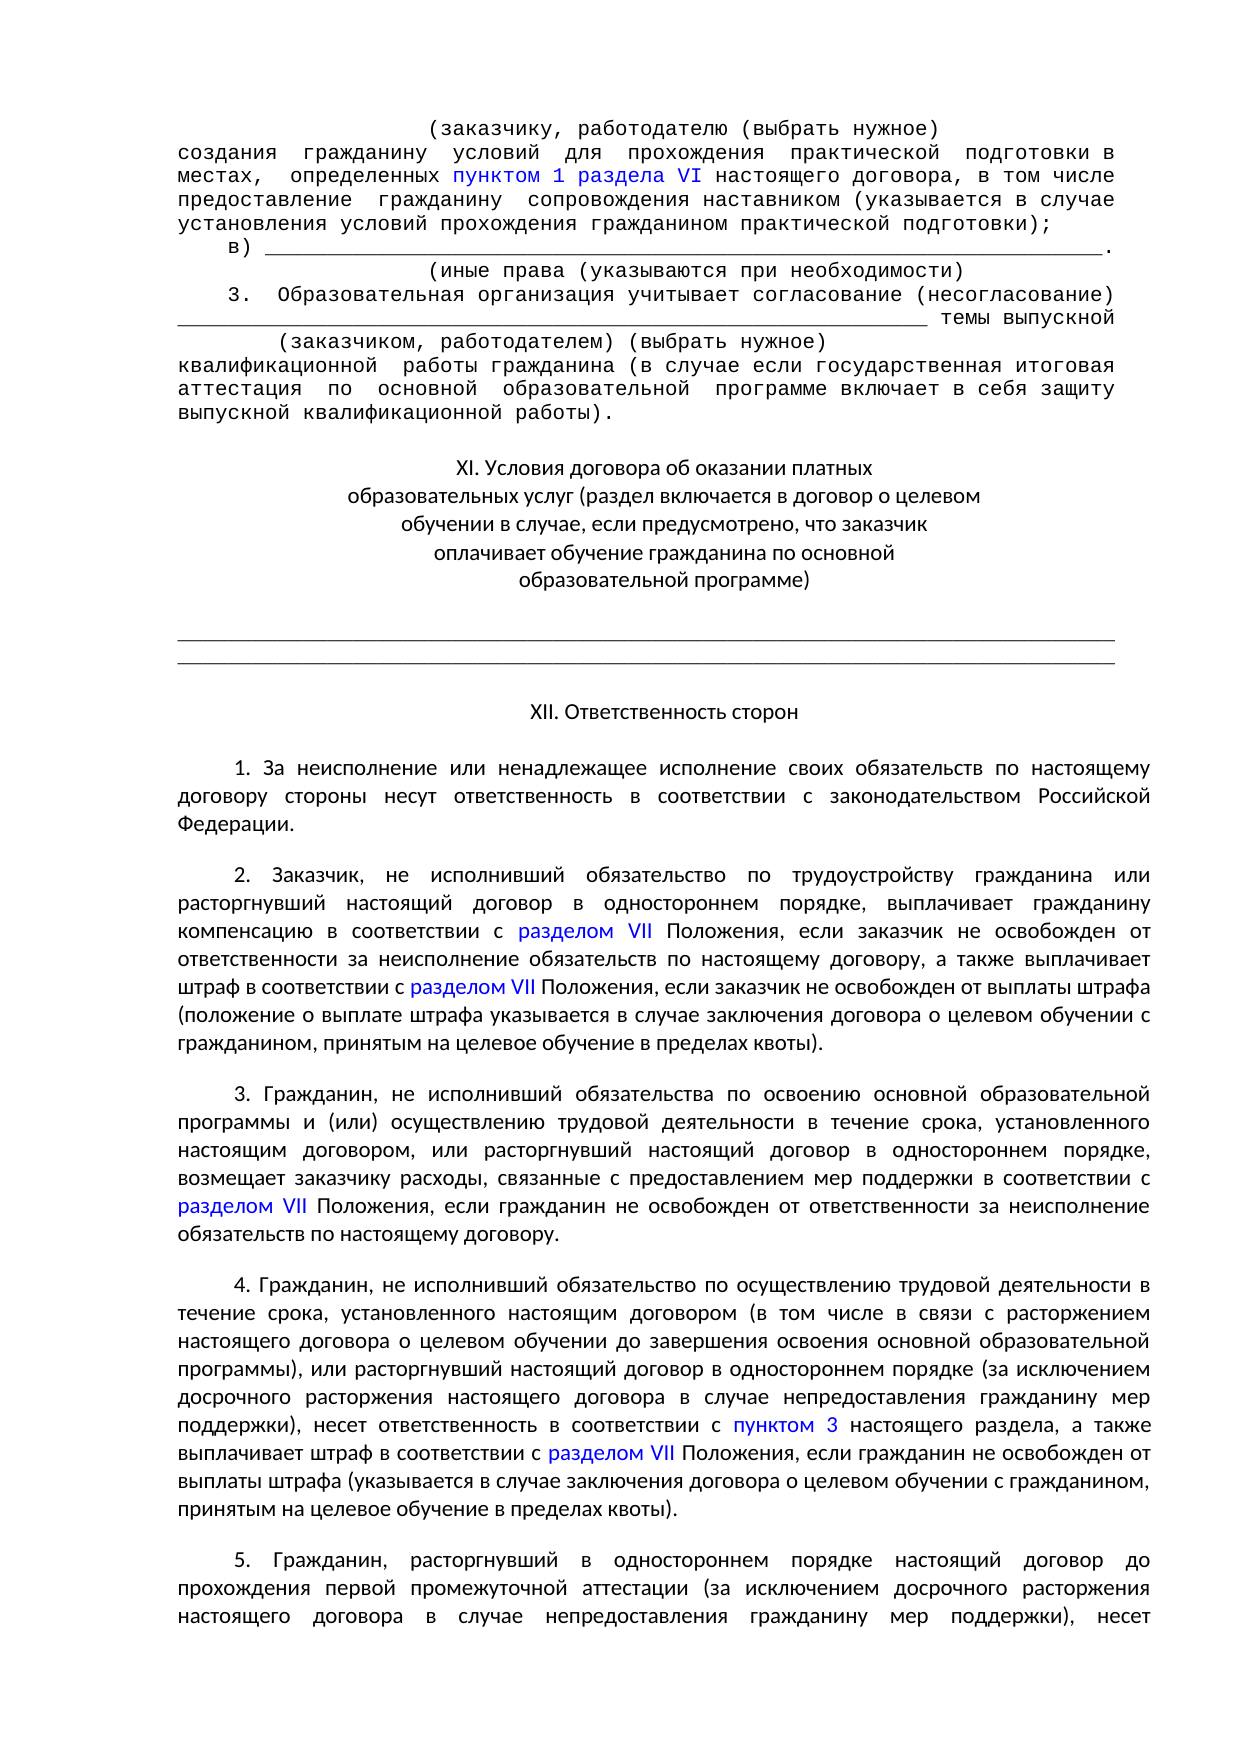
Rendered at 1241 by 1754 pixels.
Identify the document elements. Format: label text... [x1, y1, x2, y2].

text образовательных услуг (раздел включается в договор о целевом [177, 482, 1152, 509]
text предоставление гражданину сопровождения наставником (указывается в случае [177, 189, 1152, 213]
text XI. Условия договора об оказании платных [177, 453, 1152, 482]
text 3. Гражданин, не исполнивший обязательства по освоению основной образовательной программы и (или) осуществлению трудовой деятельности в течение срока, установленного настоящим договором, или расторгнувший настоящий договор в одностороннем порядке, возмещает заказчику расходы, связанные с предоставлением мер поддержки в соответствии с разделом VII Положения, если гражданин не освобожден от ответственности за неисполнение обязательств по настоящему договору. [177, 1079, 1152, 1247]
text создания гражданину условий для прохождения практической подготовки в [177, 142, 1152, 165]
text в) ___________________________________________________________________. [177, 236, 1152, 260]
text установления условий прохождения гражданином практической подготовки); [177, 213, 1152, 236]
text оплачивает обучение гражданина по основной [177, 538, 1152, 566]
text 2. Заказчик, не исполнивший обязательство по трудоустройству гражданина или расторгнувший настоящий договор в одностороннем порядке, выплачивает гражданину компенсацию в соответствии с разделом VII Положения, если заказчик не освобожден от ответственности за неисполнение обязательств по настоящему договору, а также выплачивает штраф в соответствии с разделом VII Положения, если заказчик не освобожден от выплаты штрафа (положение о выплате штрафа указывается в случае заключения договора о целевом обучении с гражданином, принятым на целевое обучение в пределах квоты). [177, 860, 1152, 1056]
text образовательной программе) [177, 566, 1152, 594]
text аттестация по основной образовательной программе включает в себя защиту [177, 378, 1152, 402]
text ___________________________________________________________________________ [177, 645, 1152, 669]
text обучении в случае, если предусмотрено, что заказчик [177, 509, 1152, 538]
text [177, 1545, 1152, 1629]
text (заказчику, работодателю (выбрать нужное) [177, 118, 1152, 142]
text 3. Образовательная организация учитывает согласование (несогласование) [177, 284, 1152, 307]
text ____________________________________________________________ темы выпускной [177, 307, 1152, 331]
text выпускной квалификационной работы). [177, 402, 1152, 426]
text ___________________________________________________________________________ [177, 622, 1152, 645]
text (заказчиком, работодателем) (выбрать нужное) [177, 331, 1152, 354]
text XII. Ответственность сторон [177, 697, 1152, 725]
text местах, определенных пунктом 1 раздела VI настоящего договора, в том числе [177, 165, 1152, 189]
text (иные права (указываются при необходимости) [177, 260, 1152, 284]
text 4. Гражданин, не исполнивший обязательство по осуществлению трудовой деятельности в течение срока, установленного настоящим договором (в том числе в связи с расторжением настоящего договора о целевом обучении до завершения освоения основной образовательной программы), или расторгнувший настоящий договор в одностороннем порядке (за исключением досрочного расторжения настоящего договора в случае непредоставления гражданину мер поддержки), несет ответственность в соответствии с пунктом 3 настоящего раздела, а также выплачивает штраф в соответствии с разделом VII Положения, если гражданин не освобожден от выплаты штрафа (указывается в случае заключения договора о целевом обучении с гражданином, принятым на целевое обучение в пределах квоты). [177, 1270, 1152, 1522]
text квалификационной работы гражданина (в случае если государственная итоговая [177, 354, 1152, 378]
text 1. За неисполнение или ненадлежащее исполнение своих обязательств по настоящему договору стороны несут ответственность в соответствии с законодательством Российской Федерации. [177, 753, 1152, 837]
